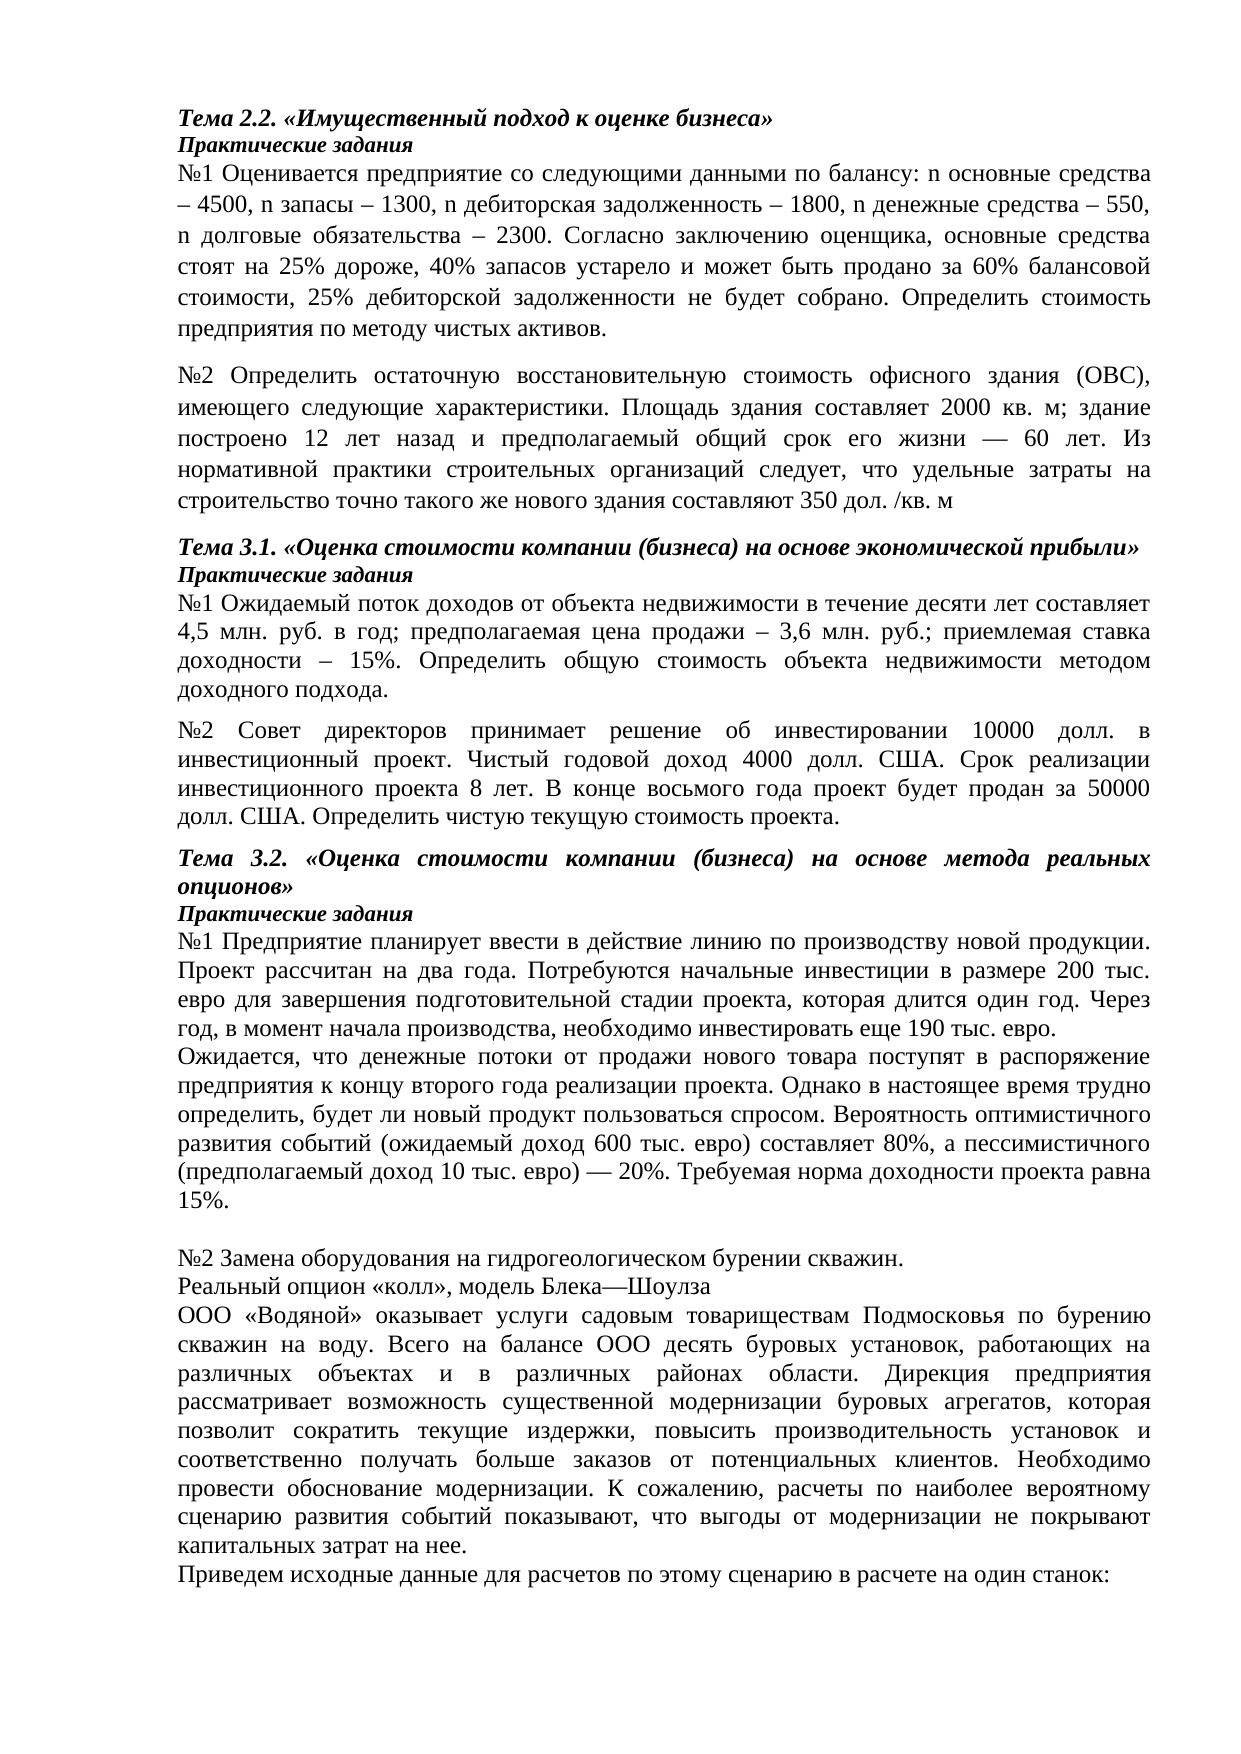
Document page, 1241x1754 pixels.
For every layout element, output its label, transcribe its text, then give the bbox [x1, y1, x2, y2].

text Практические задания [177, 900, 1152, 926]
text ООО «Водяной» оказывает услуги садовым товариществам Подмосковья по бурению скважин на воду. Всего на балансе ООО десять буровых установок, работающих на различных объектах и в различных районах области. Дирекция предприятия рассматривает возможность существенной модернизации буровых агрегатов, которая позволит сократить текущие издержки, повысить производительность установок и соответственно получать больше заказов от потенциальных клиентов. Необходимо провести обоснование модернизации. К сожалению, расчеты по наиболее вероятному сценарию развития событий показывают, что выгоды от модернизации не покрывают капитальных затрат на нее. [177, 1300, 1152, 1559]
text №1 Ожидаемый поток доходов от объекта недвижимости в течение десяти лет составляет 4,5 млн. руб. в год; предполагаемая цена продажи – 3,6 млн. руб.; приемлемая ставка доходности – 15%. Определить общую стоимость объекта недвижимости методом доходного подхода. [177, 588, 1152, 703]
text Практические задания [177, 131, 1152, 158]
text №1 Предприятие планирует ввести в действие линию по производству новой продукции. Проект рассчитан на два года. Потребуются начальные инвестиции в размере 200 тыс. евро для завершения подготовительной стадии проекта, которая длится один год. Через год, в момент начала производства, необходимо инвестировать еще 190 тыс. евро. [177, 926, 1152, 1041]
text №2 Определить остаточную восстановительную стоимость офисного здания (ОВС), имеющего следующие характеристики. Площадь здания составляет ; здание построено 12 лет назад и предполагаемый общий срок его жизни — 60 лет. Из нормативной практики строительных организаций следует, что удельные затраты на строительство точно такого же нового здания составляют 350 дол. /кв. м [177, 361, 1152, 513]
text №1 Оценивается предприятие со следующими данными по балансу: n основные средства – 4500, n запасы – 1300, n дебиторская задолженность – 1800, n денежные средства – 550, n долговые обязательства – 2300. Согласно заключению оценщика, основные средства стоят на 25% дороже, 40% запасов устарело и может быть продано за 60% балансовой стоимости, 25% дебиторской задолженности не будет собрано. Определить стоимость предприятия по методу чистых активов. [177, 311, 1152, 342]
text Тема 3.2. «Оценка стоимости компании (бизнеса) на основе метода реальных опционов» [177, 843, 1152, 900]
text Тема 3.1. «Оценка стоимости компании (бизнеса) на основе экономической прибыли» [177, 532, 1152, 561]
text №2 Замена оборудования на гидрогеологическом бурении скважин. [177, 1243, 1152, 1271]
text Реальный опцион «колл», модель Блека—Шоулза [177, 1271, 1152, 1300]
text №1 Оценивается предприятие со следующими данными по балансу: n основные средства – 4500, n запасы – 1300, n дебиторская задолженность – 1800, n денежные средства – 550, n долговые обязательства – 2300. Согласно заключению оценщика, основные средства стоят на 25% дороже, 40% запасов устарело и может быть продано за 60% балансовой стоимости, 25% дебиторской задолженности не будет собрано. Определить стоимость предприятия по методу чистых активов. [177, 158, 1152, 189]
text Ожидается, что денежные потоки от продажи нового товара поступят в распоряжение предприятия к концу второго года реализации проекта. Однако в настоящее время трудно определить, будет ли новый продукт пользоваться спросом. Вероятность оптимистичного развития событий (ожидаемый доход 600 тыс. евро) составляет 80%, а пессимистичного (предполагаемый доход 10 тыс. евро) — 20%. Требуемая норма доходности проекта равна 15%. [177, 1041, 1152, 1214]
text Приведем исходные данные для расчетов по этому сценарию в расчете на один станок: [177, 1559, 1152, 1588]
text Тема 2.2. «Имущественный подход к оценке бизнеса» [177, 103, 1152, 131]
text Практические задания [177, 561, 1152, 588]
text №2 Совет директоров принимает решение об инвестировании 10000 долл. в инвестиционный проект. Чистый годовой доход 4000 долл. США. Срок реализации инвестиционного проекта 8 лет. В конце восьмого года проект будет продан за 50000 долл. США. Определить чистую текущую стоимость проекта. [177, 715, 1152, 830]
